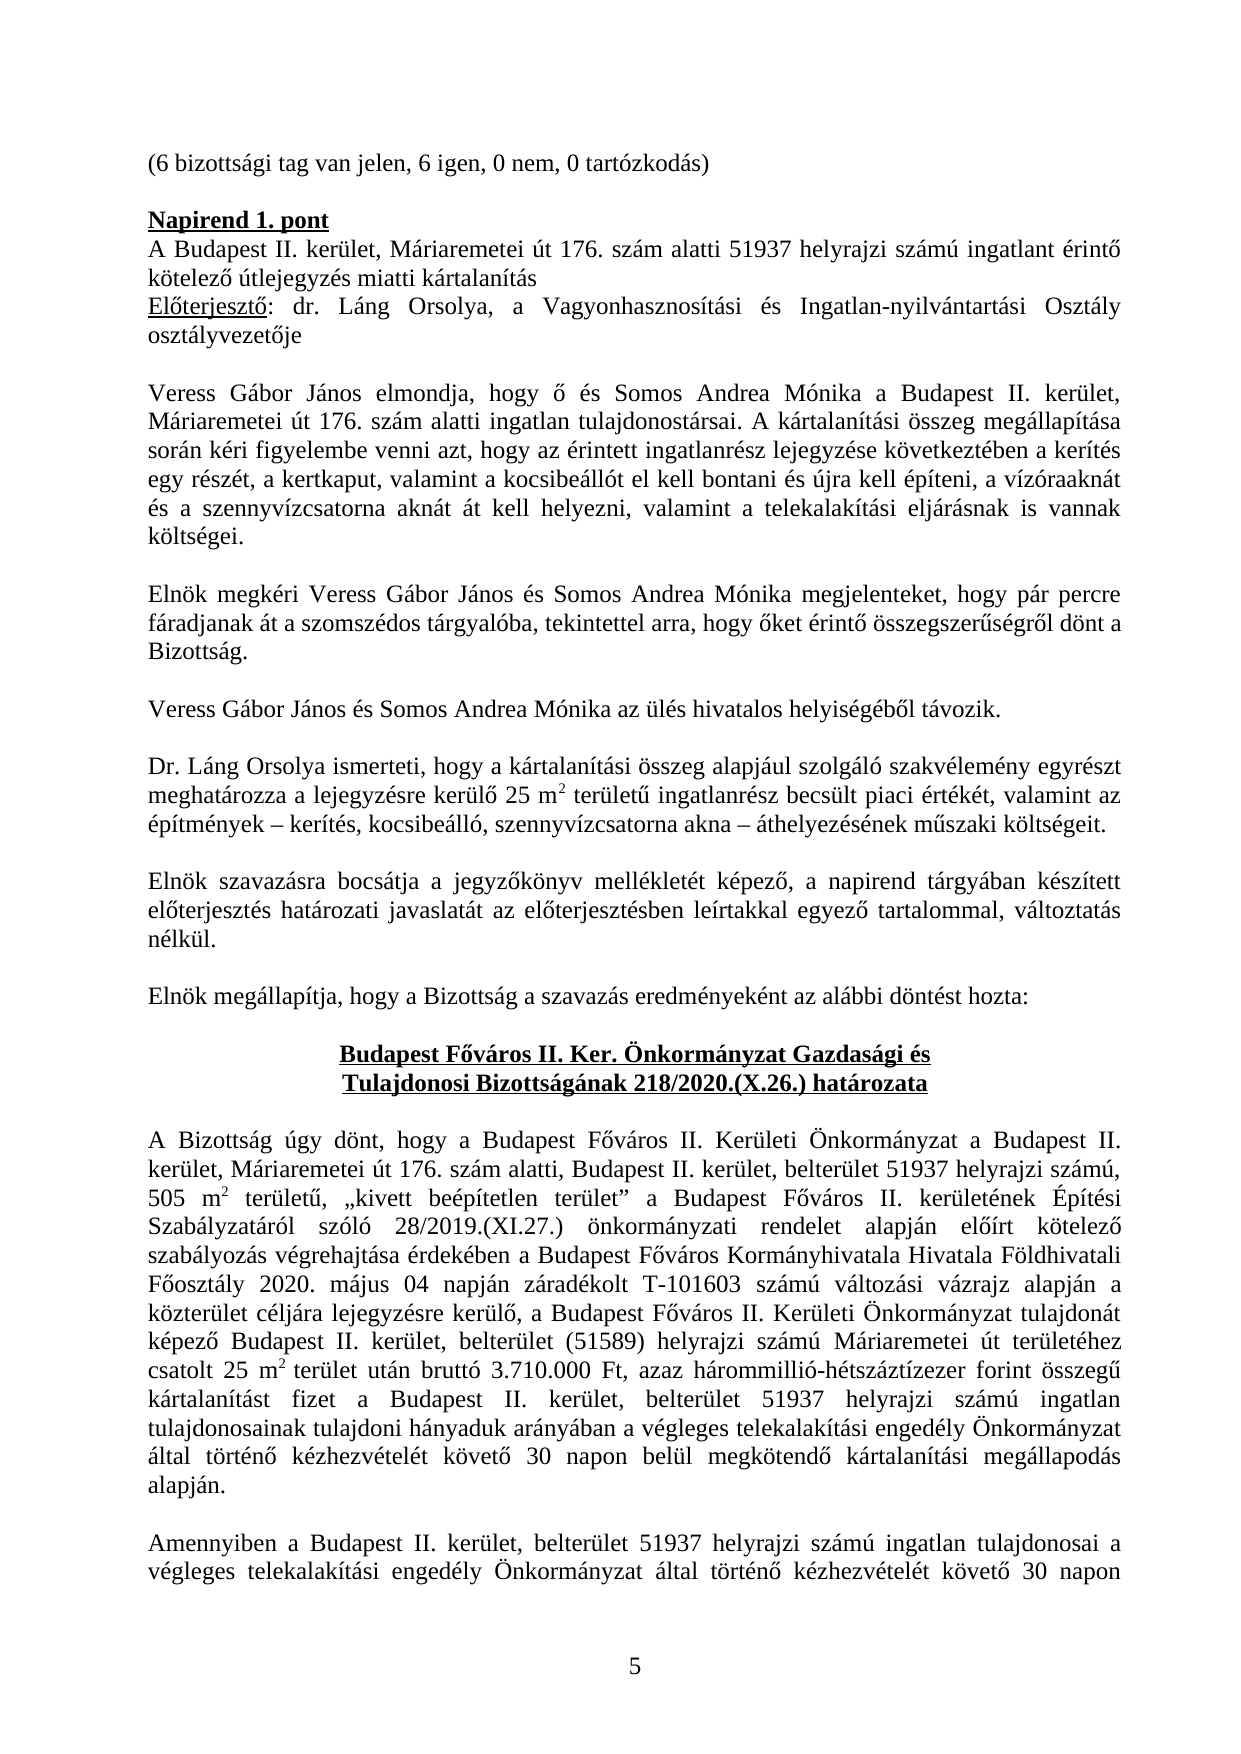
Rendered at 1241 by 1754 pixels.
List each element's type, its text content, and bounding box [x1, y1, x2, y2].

text Előterjesztő: dr. Láng Orsolya, a Vagyonhasznosítási és Ingatlan-nyilvántartási Osztály osztályvezetője [148, 291, 1122, 349]
text A Budapest II. kerület, Máriaremetei út 176. szám alatti 51937 helyrajzi számú ingatlant érintő kötelező útlejegyzés miatti kártalanítás [148, 234, 1122, 291]
text Elnök megállapítja, hogy a Bizottság a szavazás eredményeként az alábbi döntést hozta: [148, 981, 1122, 1010]
text Napirend 1. pont [148, 205, 1122, 234]
text Elnök szavazásra bocsátja a jegyzőkönyv mellékletét képező, a napirend tárgyában készített előterjesztés határozati javaslatát az előterjesztésben leírtakkal egyező tartalommal, változtatás nélkül. [148, 866, 1122, 953]
text Veress Gábor János és Somos Andrea Mónika az ülés hivatalos helyiségéből távozik. [148, 694, 1122, 723]
text A Bizottság úgy dönt, hogy a Budapest Főváros II. Kerületi Önkormányzat a Budapest II. kerület, Máriaremetei út 176. szám alatti, Budapest II. kerület, belterület 51937 helyrajzi számú, 505 m2 területű, „kivett beépítetlen terület” a Budapest Főváros II. kerületének Építési Szabályzatáról szóló 28/2019.(XI.27.) önkormányzati rendelet alapján előírt kötelező szabályozás végrehajtása érdekében a Budapest Főváros Kormányhivatala Hivatala Földhivatali Főosztály 2020. május 04 napján záradékolt T-101603 számú változási vázrajz alapján a közterület céljára lejegyzésre kerülő, a Budapest Főváros II. Kerületi Önkormányzat tulajdonát képező Budapest II. kerület, belterület (51589) helyrajzi számú Máriaremetei út területéhez csatolt 25 m2 terület után bruttó 3.710.000 Ft, azaz hárommillió-hétszáztízezer forint összegű kártalanítást fizet a Budapest II. kerület, belterület 51937 helyrajzi számú ingatlan tulajdonosainak tulajdoni hányaduk arányában a végleges telekalakítási engedély Önkormányzat által történő kézhezvételét követő 30 napon belül megkötendő kártalanítási megállapodás alapján. [148, 1125, 1122, 1499]
text Budapest Főváros II. Ker. Önkormányzat Gazdasági és [148, 1039, 1122, 1068]
text Tulajdonosi Bizottságának 218/2020.(X.26.) határozata [148, 1068, 1122, 1096]
text Veress Gábor János elmondja, hogy ő és Somos Andrea Mónika a Budapest II. kerület, Máriaremetei út 176. szám alatti ingatlan tulajdonostársai. A kártalanítási összeg megállapítása során kéri figyelembe venni azt, hogy az érintett ingatlanrész lejegyzése következtében a kerítés egy részét, a kertkaput, valamint a kocsibeállót el kell bontani és újra kell építeni, a vízóraaknát és a szennyvízcsatorna aknát át kell helyezni, valamint a telekalakítási eljárásnak is vannak költségei. [148, 378, 1122, 550]
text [148, 1528, 1122, 1585]
text Dr. Láng Orsolya ismerteti, hogy a kártalanítási összeg alapjául szolgáló szakvélemény egyrészt meghatározza a lejegyzésre kerülő 25 m2 területű ingatlanrész becsült piaci értékét, valamint az építmények – kerítés, kocsibeálló, szennyvízcsatorna akna – áthelyezésének műszaki költségeit. [148, 751, 1122, 838]
text Elnök megkéri Veress Gábor János és Somos Andrea Mónika megjelenteket, hogy pár percre fáradjanak át a szomszédos tárgyalóba, tekintettel arra, hogy őket érintő összegszerűségről dönt a Bizottság. [148, 579, 1122, 665]
text (6 bizottsági tag van jelen, 6 igen, 0 nem, 0 tartózkodás) [148, 148, 1166, 176]
